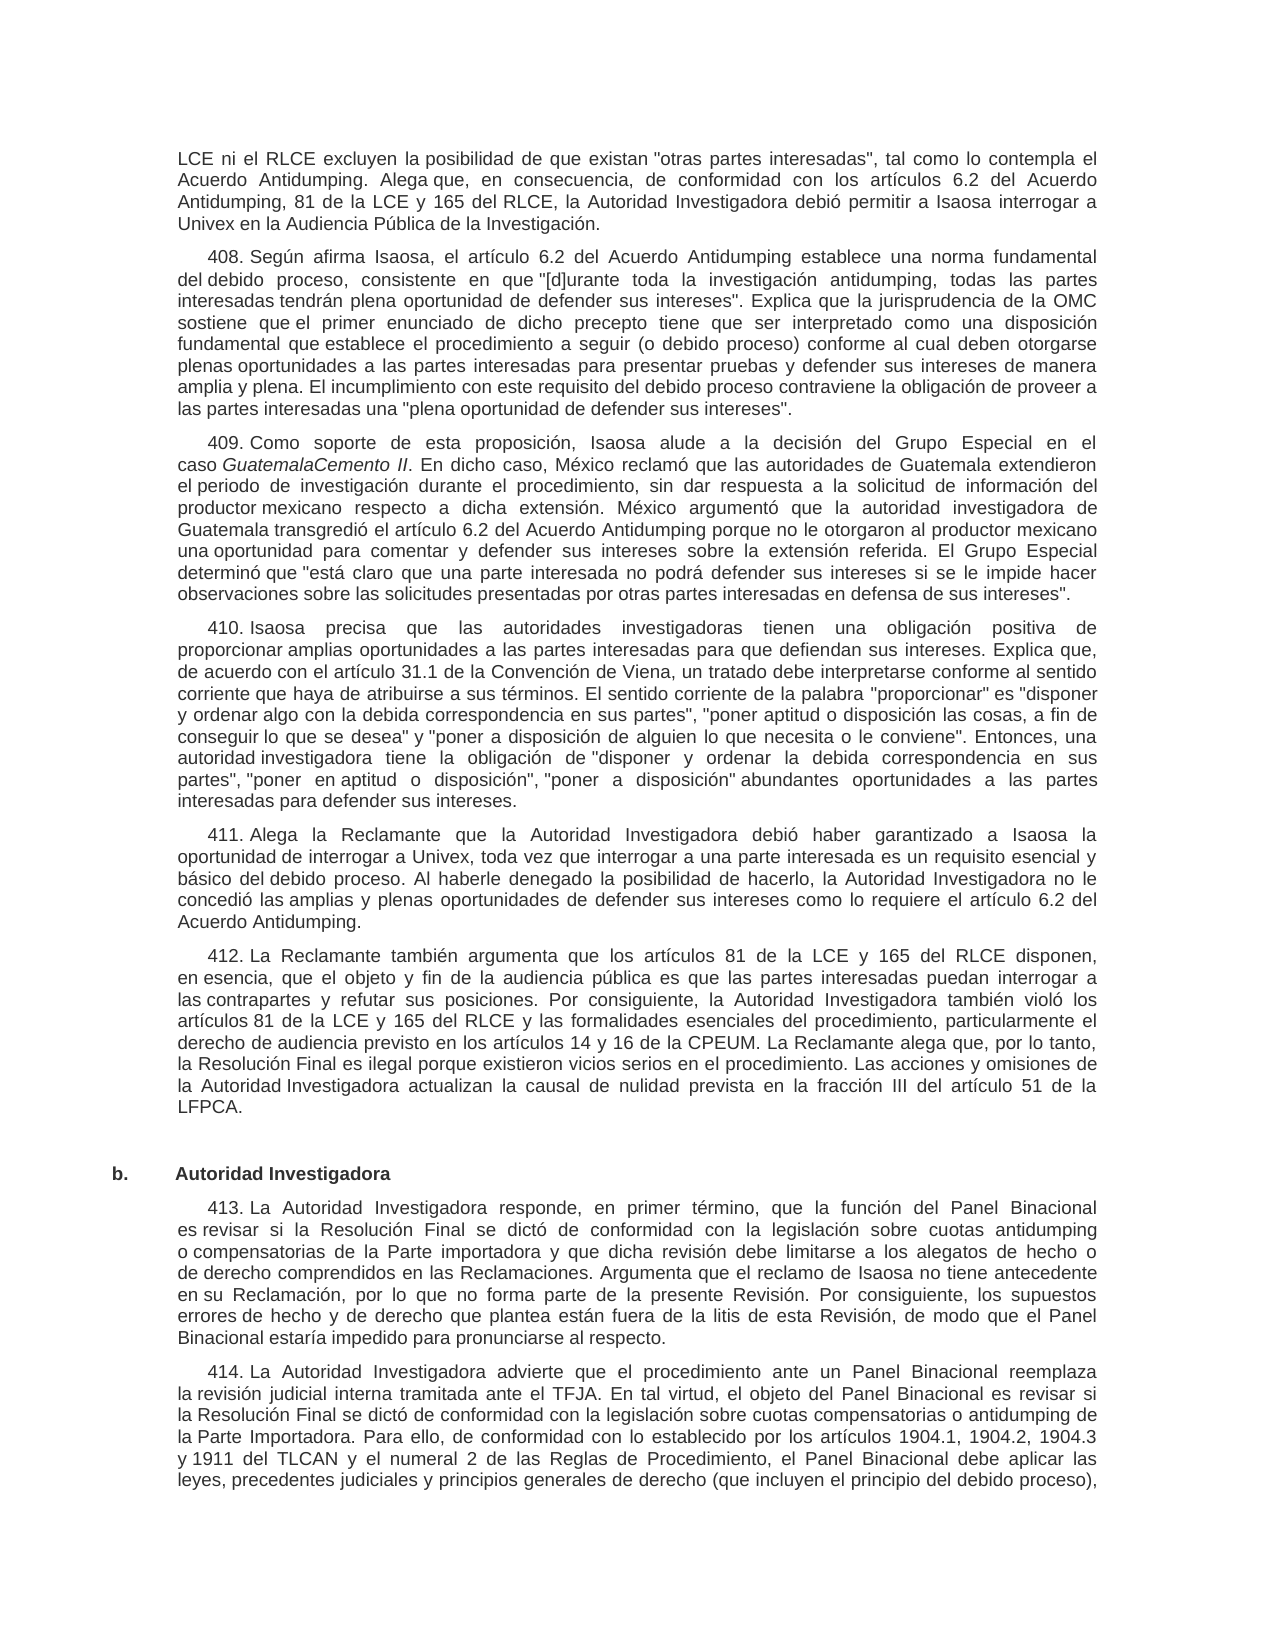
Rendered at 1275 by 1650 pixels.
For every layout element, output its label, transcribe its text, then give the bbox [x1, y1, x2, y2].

text 412. La Reclamante también argumenta que los artículos 81 de la LCE y 165 del RLCE disponen, en esencia, que el objeto y fin de la audiencia pública es que las partes interesadas puedan interrogar a las contrapartes y refutar sus posiciones. Por consiguiente, la Autoridad Investigadora también violó los artículos 81 de la LCE y 165 del RLCE y las formalidades esenciales del procedimiento, particularmente el derecho de audiencia previsto en los artículos 14 y 16 de la CPEUM. La Reclamante alega que, por lo tanto, la Resolución Final es ilegal porque existieron vicios serios en el procedimiento. Las acciones y omisiones de la Autoridad Investigadora actualizan la causal de nulidad prevista en la fracción III del artículo 51 de la LFPCA. [177, 943, 1098, 1118]
text b. Autoridad Investigadora [112, 1160, 1098, 1184]
text 410. Isaosa precisa que las autoridades investigadoras tienen una obligación positiva de proporcionar amplias oportunidades a las partes interesadas para que defiendan sus intereses. Explica que, de acuerdo con el artículo 31.1 de la Convención de Viena, un tratado debe interpretarse conforme al sentido corriente que haya de atribuirse a sus términos. El sentido corriente de la palabra "proporcionar" es "disponer y ordenar algo con la debida correspondencia en sus partes", "poner aptitud o disposición las cosas, a fin de conseguir lo que se desea" y "poner a disposición de alguien lo que necesita o le conviene". Entonces, una autoridad investigadora tiene la obligación de "disponer y ordenar la debida correspondencia en sus partes", "poner en aptitud o disposición", "poner a disposición" abundantes oportunidades a las partes interesadas para defender sus intereses. [177, 615, 1098, 812]
text 408. Según afirma Isaosa, el artículo 6.2 del Acuerdo Antidumping establece una norma fundamental del debido proceso, consistente en que "[d]urante toda la investigación antidumping, todas las partes interesadas tendrán plena oportunidad de defender sus intereses". Explica que la jurisprudencia de la OMC sostiene que el primer enunciado de dicho precepto tiene que ser interpretado como una disposición fundamental que establece el procedimiento a seguir (o debido proceso) conforme al cual deben otorgarse plenas oportunidades a las partes interesadas para presentar pruebas y defender sus intereses de manera amplia y plena. El incumplimiento con este requisito del debido proceso contraviene la obligación de proveer a las partes interesadas una "plena oportunidad de defender sus intereses". [177, 244, 1098, 419]
text 409. Como soporte de esta proposición, Isaosa alude a la decisión del Grupo Especial en el caso GuatemalaCemento II. En dicho caso, México reclamó que las autoridades de Guatemala extendieron el periodo de investigación durante el procedimiento, sin dar respuesta a la solicitud de información del productor mexicano respecto a dicha extensión. México argumentó que la autoridad investigadora de Guatemala transgredió el artículo 6.2 del Acuerdo Antidumping porque no le otorgaron al productor mexicano una oportunidad para comentar y defender sus intereses sobre la extensión referida. El Grupo Especial determinó que "está claro que una parte interesada no podrá defender sus intereses si se le impide hacer observaciones sobre las solicitudes presentadas por otras partes interesadas en defensa de sus intereses". [177, 430, 1098, 605]
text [177, 148, 1098, 234]
text 413. La Autoridad Investigadora responde, en primer término, que la función del Panel Binacional es revisar si la Resolución Final se dictó de conformidad con la legislación sobre cuotas antidumping o compensatorias de la Parte importadora y que dicha revisión debe limitarse a los alegatos de hecho o de derecho comprendidos en las Reclamaciones. Argumenta que el reclamo de Isaosa no tiene antecedente en su Reclamación, por lo que no forma parte de la presente Revisión. Por consiguiente, los supuestos errores de hecho y de derecho que plantea están fuera de la litis de esta Revisión, de modo que el Panel Binacional estaría impedido para pronunciarse al respecto. [177, 1195, 1098, 1348]
text 411. Alega la Reclamante que la Autoridad Investigadora debió haber garantizado a Isaosa la oportunidad de interrogar a Univex, toda vez que interrogar a una parte interesada es un requisito esencial y básico del debido proceso. Al haberle denegado la posibilidad de hacerlo, la Autoridad Investigadora no le concedió las amplias y plenas oportunidades de defender sus intereses como lo requiere el artículo 6.2 del Acuerdo Antidumping. [177, 822, 1098, 932]
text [177, 1359, 1098, 1491]
